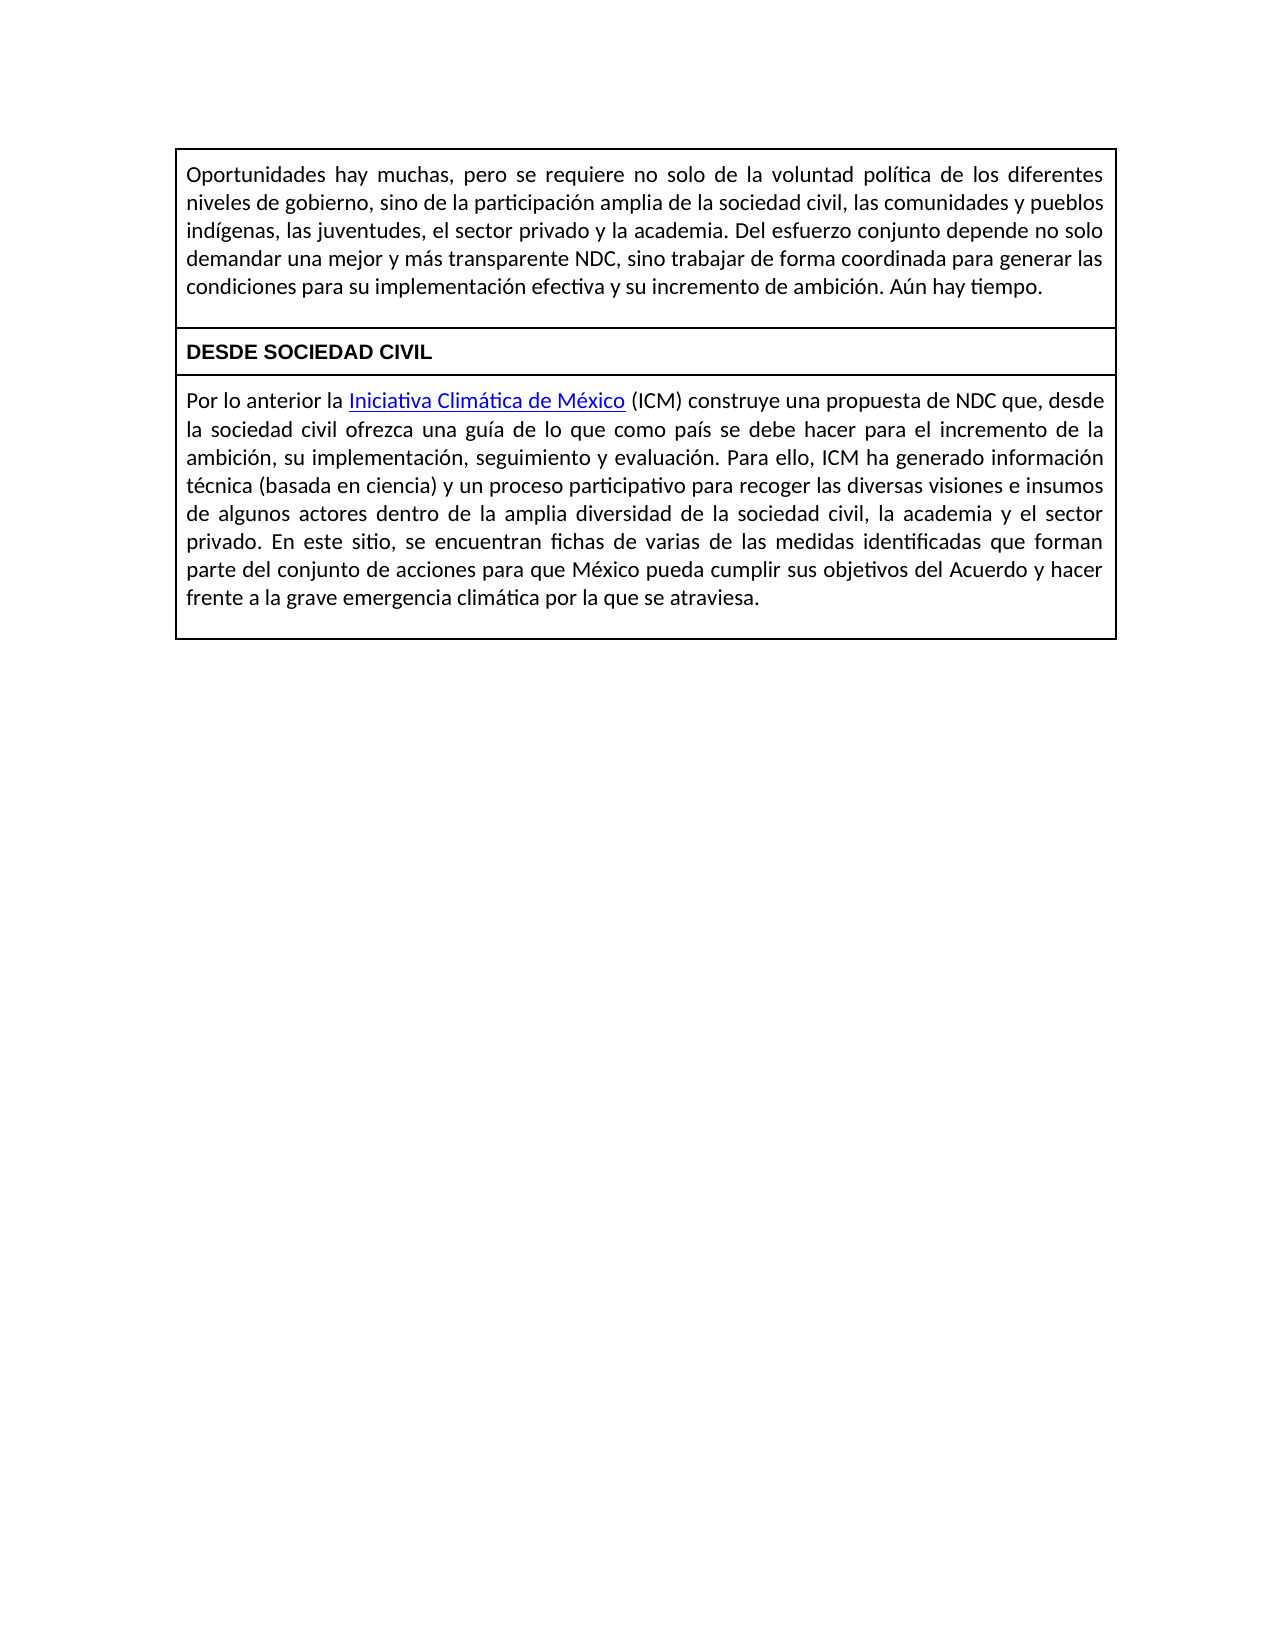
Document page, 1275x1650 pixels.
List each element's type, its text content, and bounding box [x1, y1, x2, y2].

table_cell DESDE SOCIEDAD CIVIL [177, 329, 1115, 374]
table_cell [177, 150, 1115, 327]
table_cell Por lo anterior la Iniciativa Climática de México (ICM) construye una propuesta de NDC que, desde la sociedad civil ofrezca una guía de lo que como país se debe hacer para el incremento de la ambición, su implementación, seguimiento y evaluación. Para ello, ICM ha generado información técnica (basada en ciencia) y un proceso participativo para recoger las diversas visiones e insumos de algunos actores dentro de la amplia diversidad de la sociedad civil, la academia y el sector privado. En este sitio, se encuentran fichas de varias de las medidas identificadas que forman parte del conjunto de acciones para que México pueda cumplir sus objetivos del Acuerdo y hacer frente a la grave emergencia climática por la que se atraviesa. [177, 376, 1115, 638]
